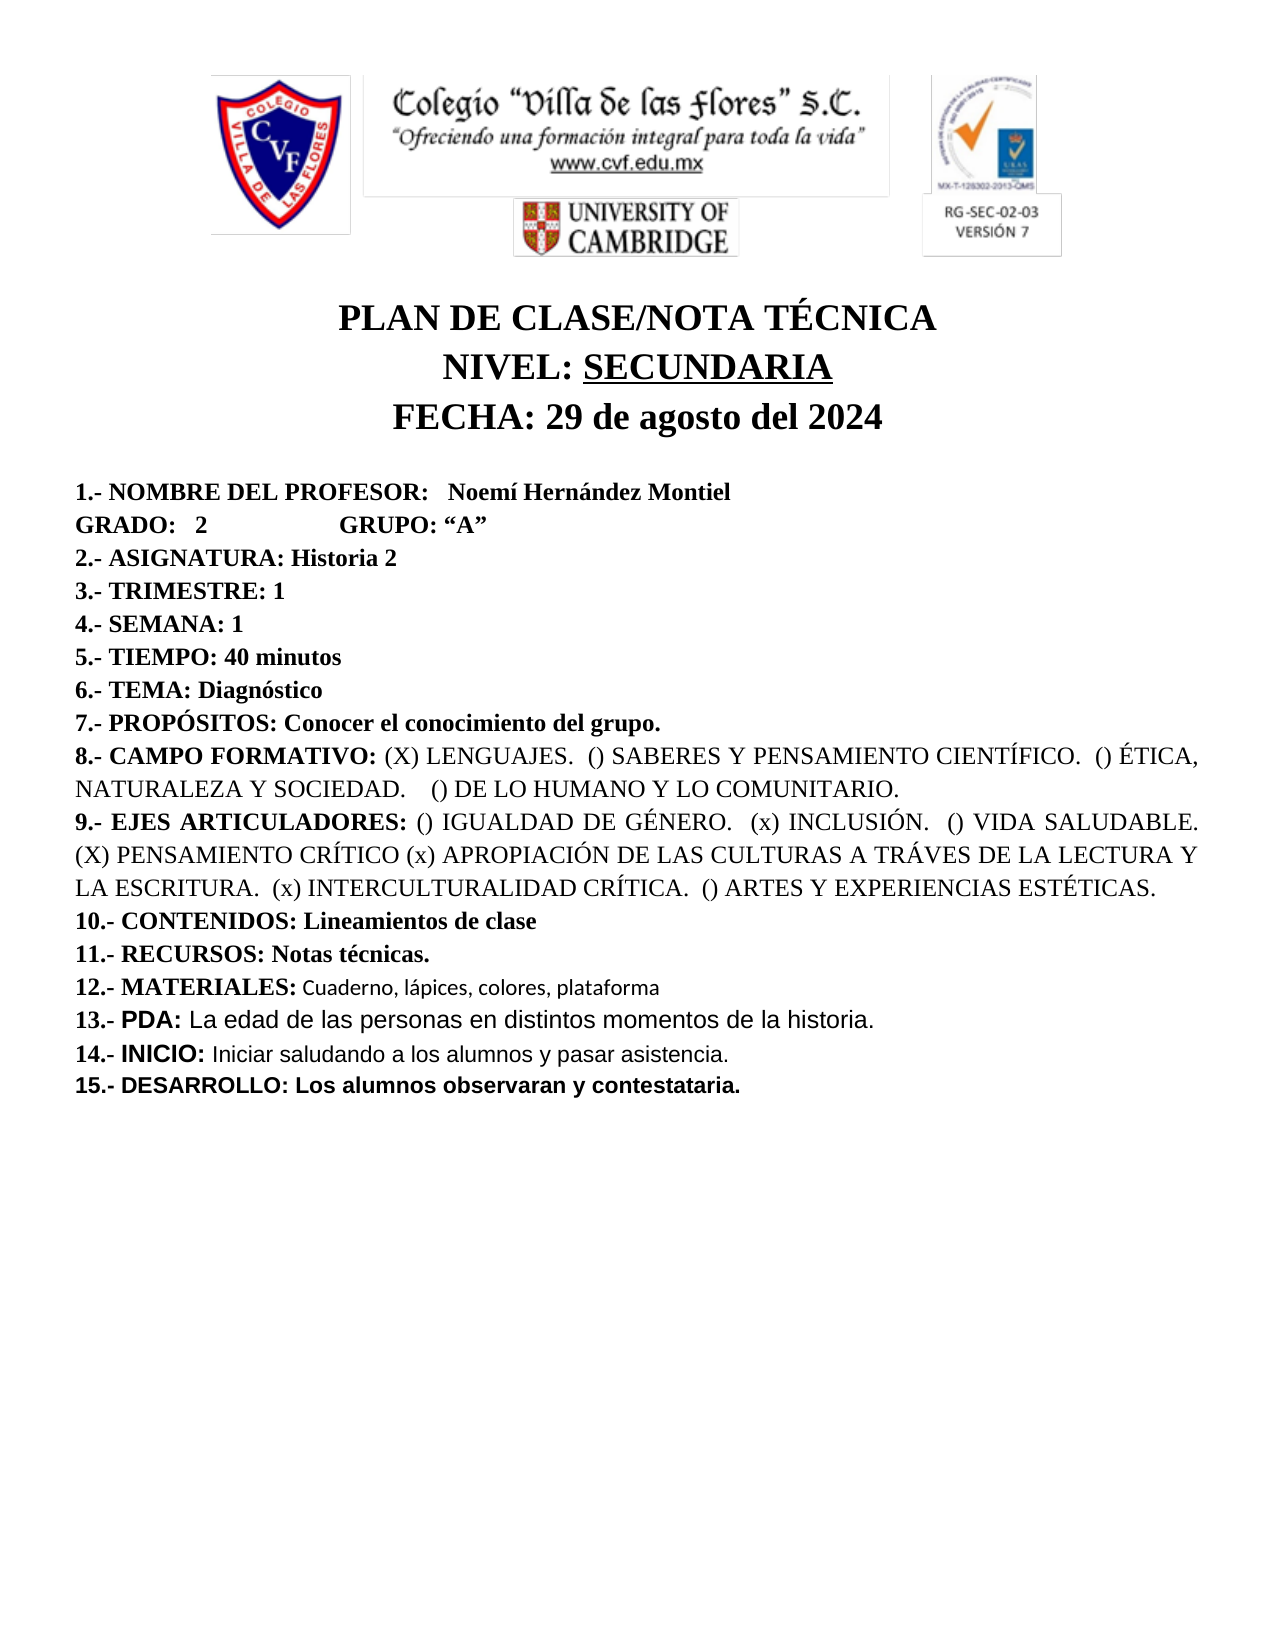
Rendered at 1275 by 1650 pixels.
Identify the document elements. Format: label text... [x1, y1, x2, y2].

text 11.- RECURSOS: Notas técnicas. [75, 939, 1200, 968]
text 6.- TEMA: Diagnóstico [75, 675, 1200, 704]
text 9.- EJES ARTICULADORES: () IGUALDAD DE GÉNERO. (x) INCLUSIÓN. () VIDA SALUDABLE. (X) PENSAMIENTO CRÍTICO (x) APROPIACIÓN DE LAS CULTURAS A TRÁVES DE LA LECTURA Y LA ESCRITURA. (x) INTERCULTURALIDAD CRÍTICA. () ARTES Y EXPERIENCIAS ESTÉTICAS. [75, 807, 1200, 902]
text 14.- INICIO: Iniciar saludando a los alumnos y pasar asistencia. [75, 1038, 1200, 1067]
text 1.- NOMBRE DEL PROFESOR: Noemí Hernández Montiel [75, 477, 1200, 506]
text NIVEL: SECUNDARIA [75, 344, 1200, 388]
text 8.- CAMPO FORMATIVO: (X) LENGUAJES. () SABERES Y PENSAMIENTO CIENTÍFICO. () ÉTICA, NATURALEZA Y SOCIEDAD. () DE LO HUMANO Y LO COMUNITARIO. [75, 741, 1200, 803]
text FECHA: 29 de agosto del 2024 [75, 394, 1200, 437]
text 12.- MATERIALES: Cuaderno, lápices, colores, plataforma [75, 972, 1200, 1001]
text 15.- DESARROLLO: Los alumnos observaran y contestataria. [75, 1072, 1200, 1098]
text 2.- ASIGNATURA: Historia 2 [75, 543, 1200, 572]
text GRADO: 2 GRUPO: “A” [75, 510, 1200, 538]
text 5.- TIEMPO: 40 minutos [75, 642, 1200, 671]
text 3.- TRIMESTRE: 1 [75, 576, 1200, 604]
text 7.- PROPÓSITOS: Conocer el conocimiento del grupo. [75, 708, 1200, 737]
text 10.- CONTENIDOS: Lineamientos de clase [75, 906, 1200, 935]
text 13.- PDA: La edad de las personas en distintos momentos de la historia. [75, 1005, 1200, 1034]
text PLAN DE CLASE/NOTA TÉCNICA [75, 295, 1200, 338]
picture [211, 75, 1064, 258]
text 4.- SEMANA: 1 [75, 609, 1200, 638]
